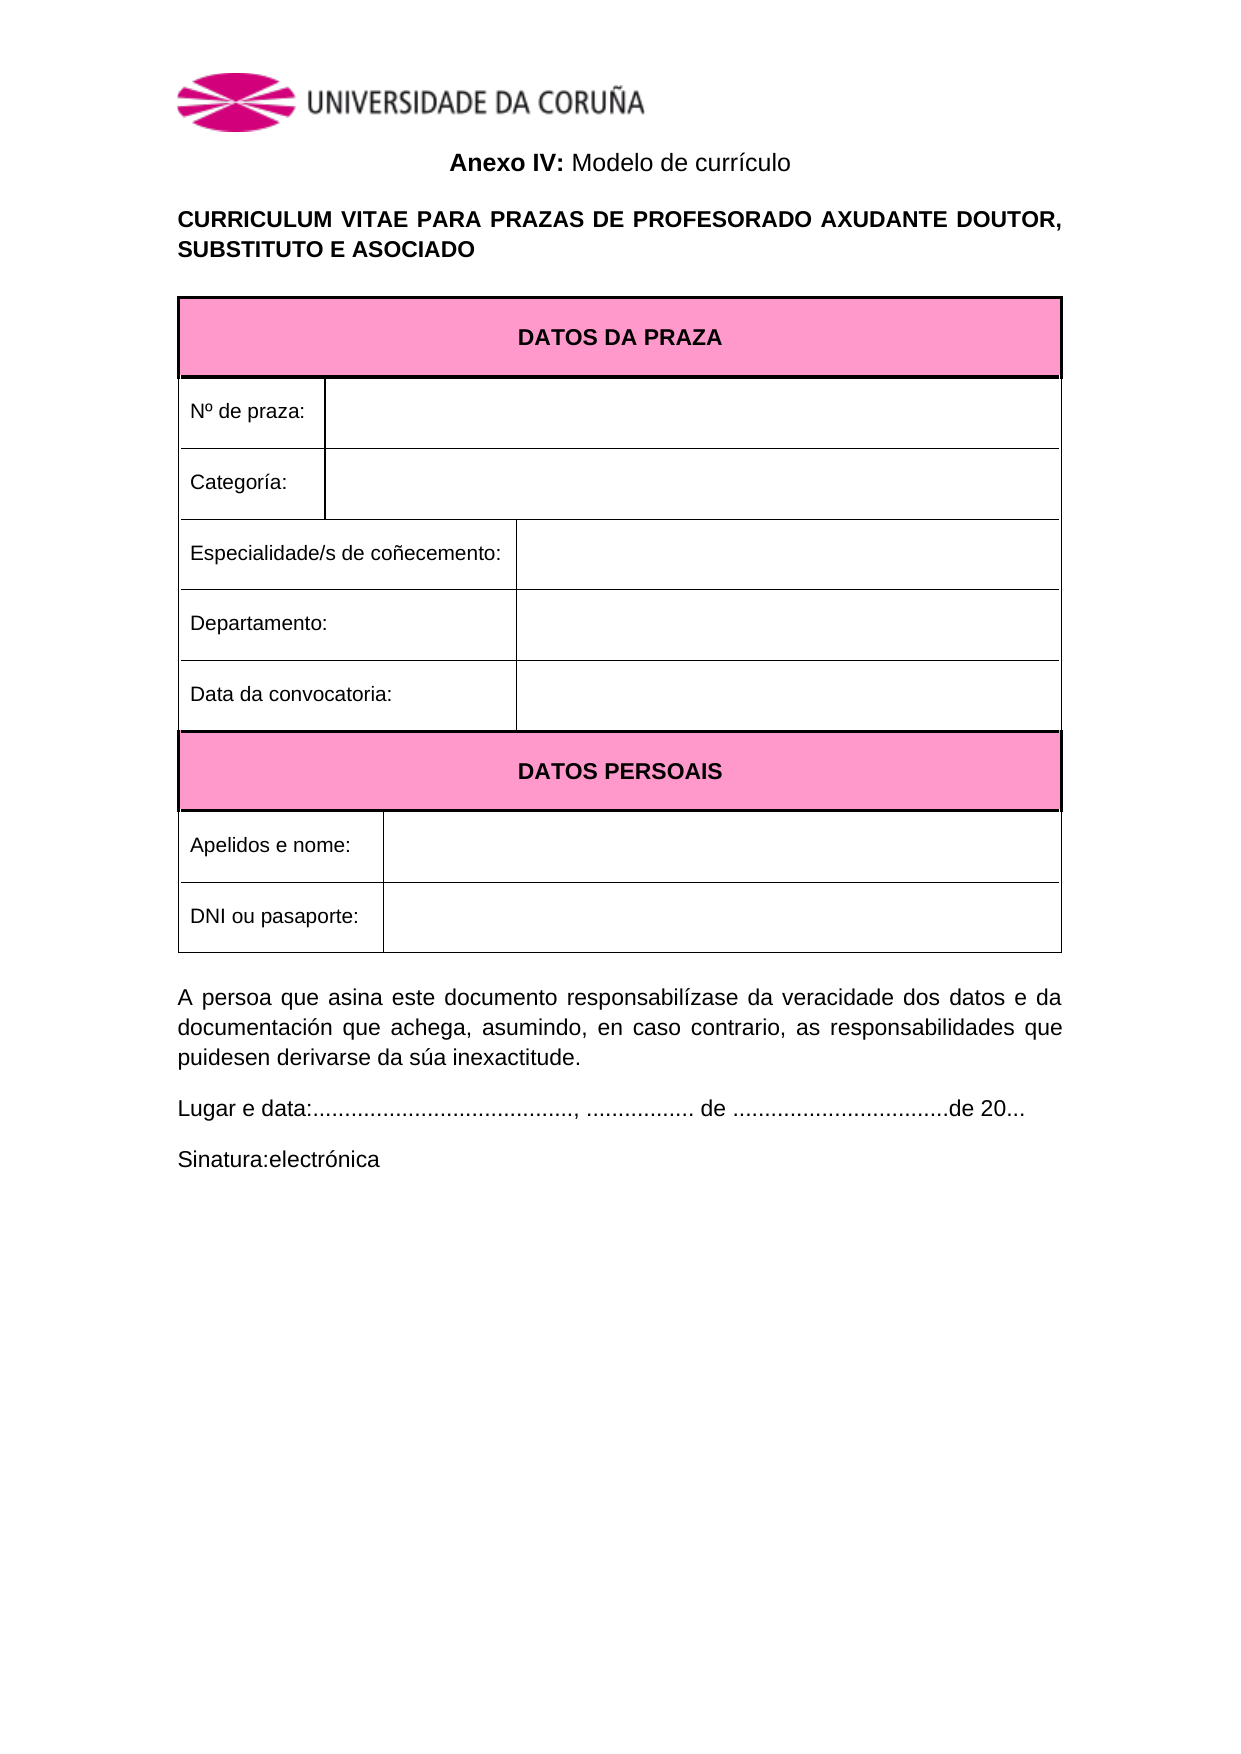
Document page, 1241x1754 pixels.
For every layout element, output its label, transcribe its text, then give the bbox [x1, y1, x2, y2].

table_cell [384, 882, 1061, 952]
table_cell DATOS PERSOAIS [180, 730, 1060, 809]
table_cell [517, 519, 1061, 589]
table_cell Especialidade/s de coñecemento: [179, 519, 516, 589]
table_header DATOS DA PRAZA [180, 299, 1060, 375]
text Lugar e data:........................................., ................. de ..................................de 20... [177, 1095, 1063, 1121]
table_cell Data da convocatoria: [179, 660, 516, 730]
table_cell Apelidos e nome: [179, 809, 383, 882]
text Anexo IV: Modelo de currículo [177, 148, 1063, 176]
table_cell Nº de praza: [179, 375, 324, 448]
text CURRICULUM VITAE PARA PRAZAS DE PROFESORADO AXUDANTE DOUTOR, SUBSTITUTO E ASOCIADO [177, 206, 1063, 262]
table_cell Categoría: [179, 448, 324, 518]
table_cell Departamento: [179, 589, 516, 659]
table_cell [517, 589, 1061, 659]
text Sinatura:electrónica [177, 1146, 1063, 1172]
picture [177, 73, 645, 132]
table_cell [517, 660, 1061, 730]
table_cell DNI ou pasaporte: [179, 882, 383, 952]
table_cell [326, 375, 1061, 448]
text A persoa que asina este documento responsabilízase da veracidade dos datos e da documentación que achega, asumindo, en caso contrario, as responsabilidades que puidesen derivarse da súa inexactitude. [177, 983, 1063, 1070]
table_cell [326, 448, 1061, 518]
table_cell [384, 809, 1061, 882]
